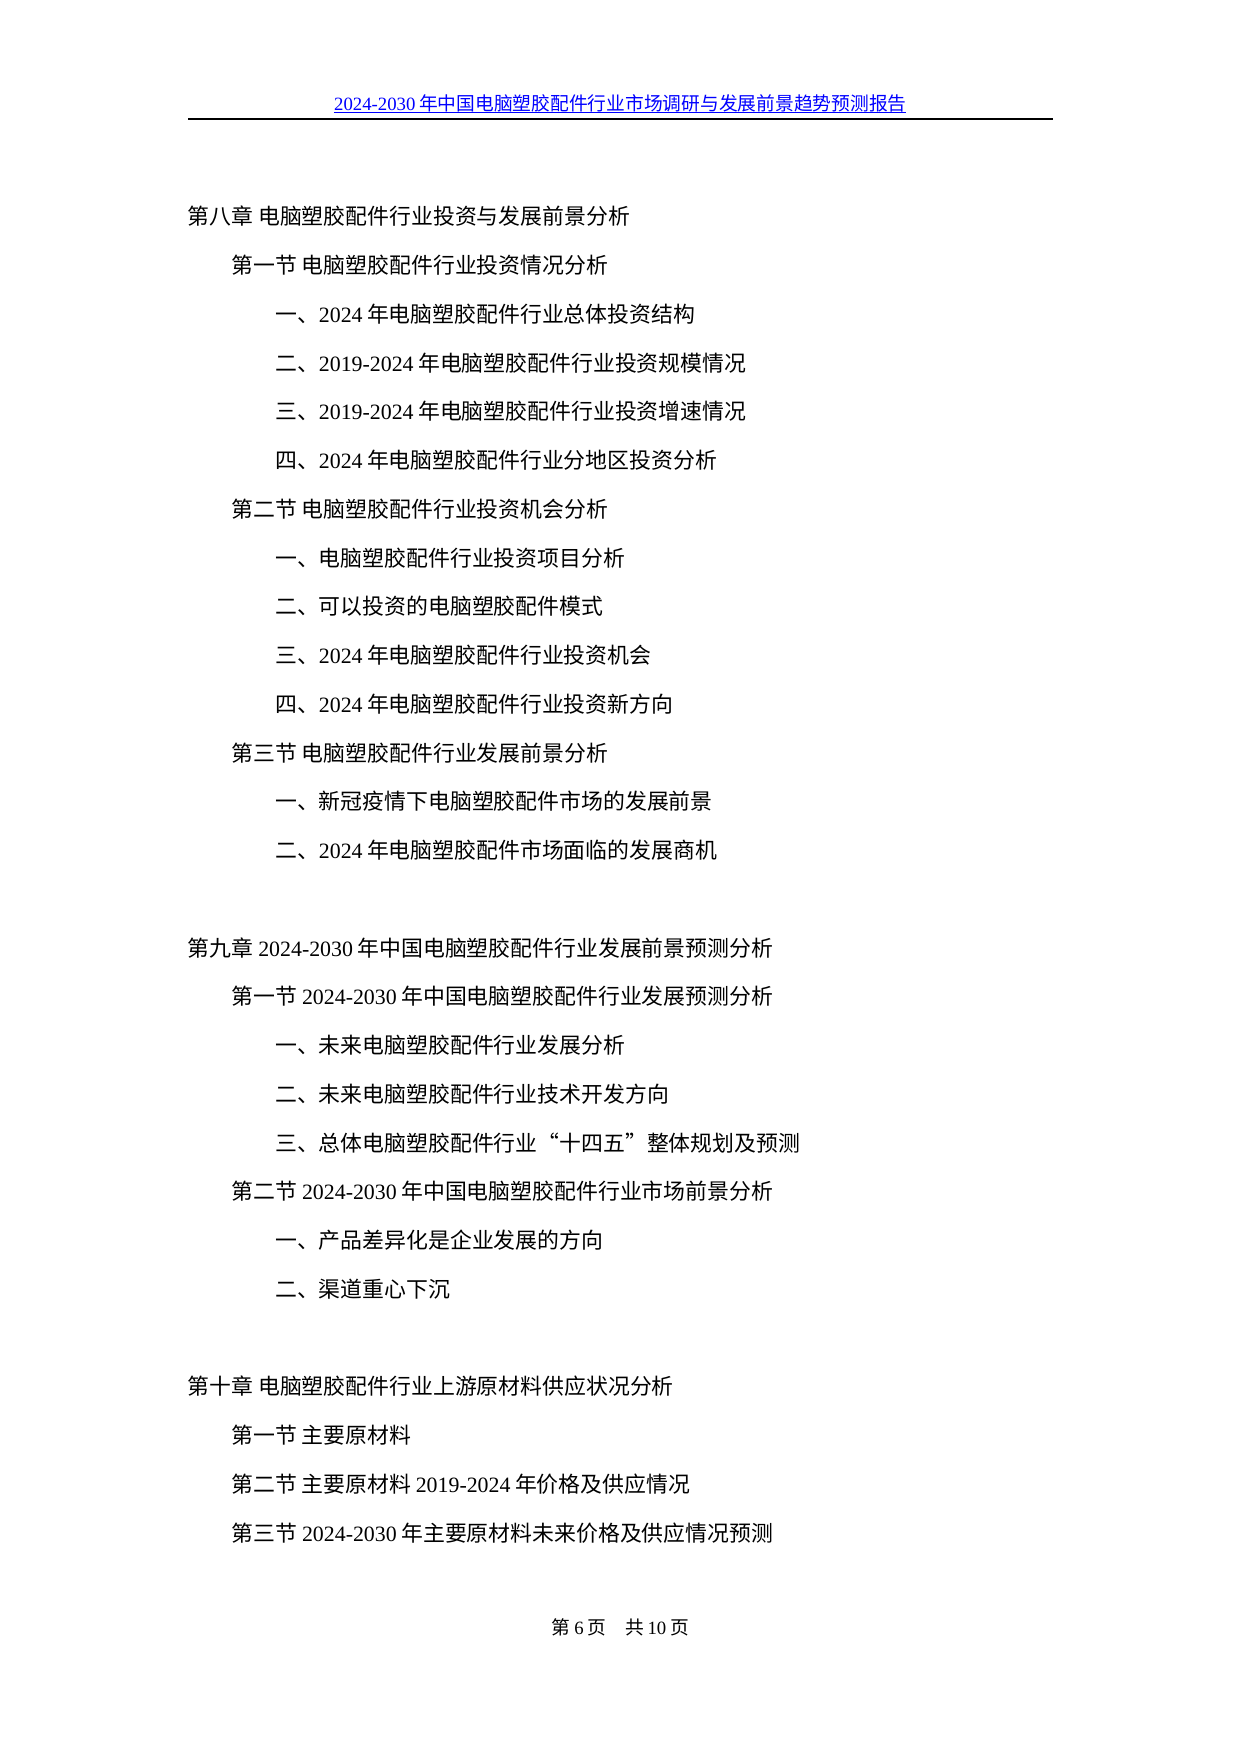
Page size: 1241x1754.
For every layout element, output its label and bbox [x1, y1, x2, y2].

text [187, 150, 1053, 1548]
